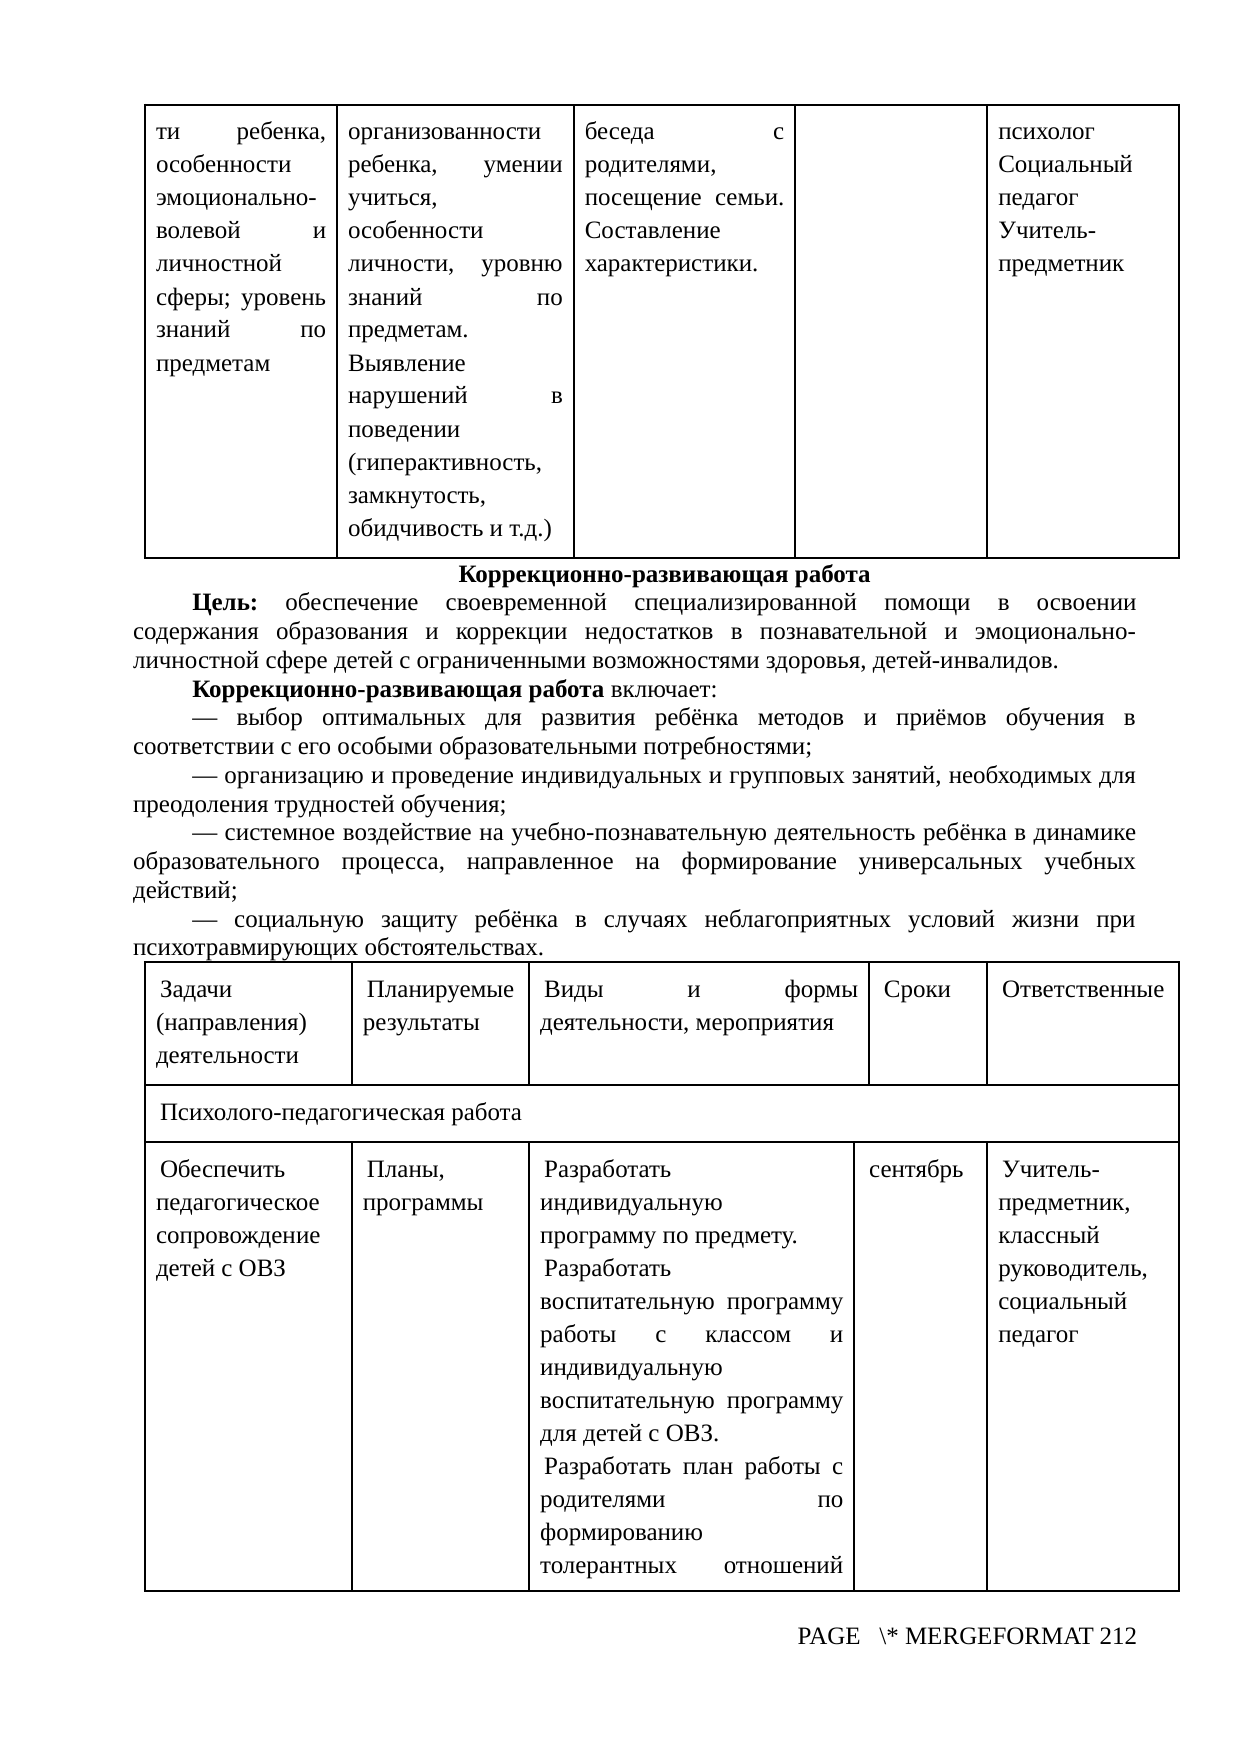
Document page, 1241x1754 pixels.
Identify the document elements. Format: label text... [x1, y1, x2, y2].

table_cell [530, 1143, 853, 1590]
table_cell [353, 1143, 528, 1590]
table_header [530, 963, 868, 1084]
text — выбор оптимальных для развития ребёнка методов и приёмов обучения в соответствии с его особыми образовательными потребностями; [133, 702, 1137, 760]
text Коррекционно-развивающая работа включает: [133, 674, 1137, 702]
text — системное воздействие на учебно-познавательную деятельность ребёнка в динамике образовательного процесса, направленное на формирование универсальных учебных действий; [133, 817, 1137, 904]
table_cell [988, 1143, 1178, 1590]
text — социальную защиту ребёнка в случаях неблагоприятных условий жизни при психотравмирующих обстоятельствах. [133, 904, 1137, 961]
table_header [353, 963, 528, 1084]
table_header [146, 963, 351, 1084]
text — организацию и проведение индивидуальных и групповых занятий, необходимых для преодоления трудностей обучения; [133, 760, 1137, 817]
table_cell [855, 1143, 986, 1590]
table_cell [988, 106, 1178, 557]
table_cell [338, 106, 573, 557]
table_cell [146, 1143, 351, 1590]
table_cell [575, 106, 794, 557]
text Коррекционно-развивающая работа [133, 559, 1137, 587]
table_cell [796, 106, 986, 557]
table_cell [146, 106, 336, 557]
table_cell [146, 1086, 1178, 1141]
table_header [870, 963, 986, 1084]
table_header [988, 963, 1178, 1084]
text Цель: обеспечение своевременной специализированной помощи в освоении содержания образования и коррекции недостатков в познавательной и эмоционально-личностной сфере детей с ограниченными возможностями здоровья, детей-инвалидов. [133, 587, 1137, 674]
